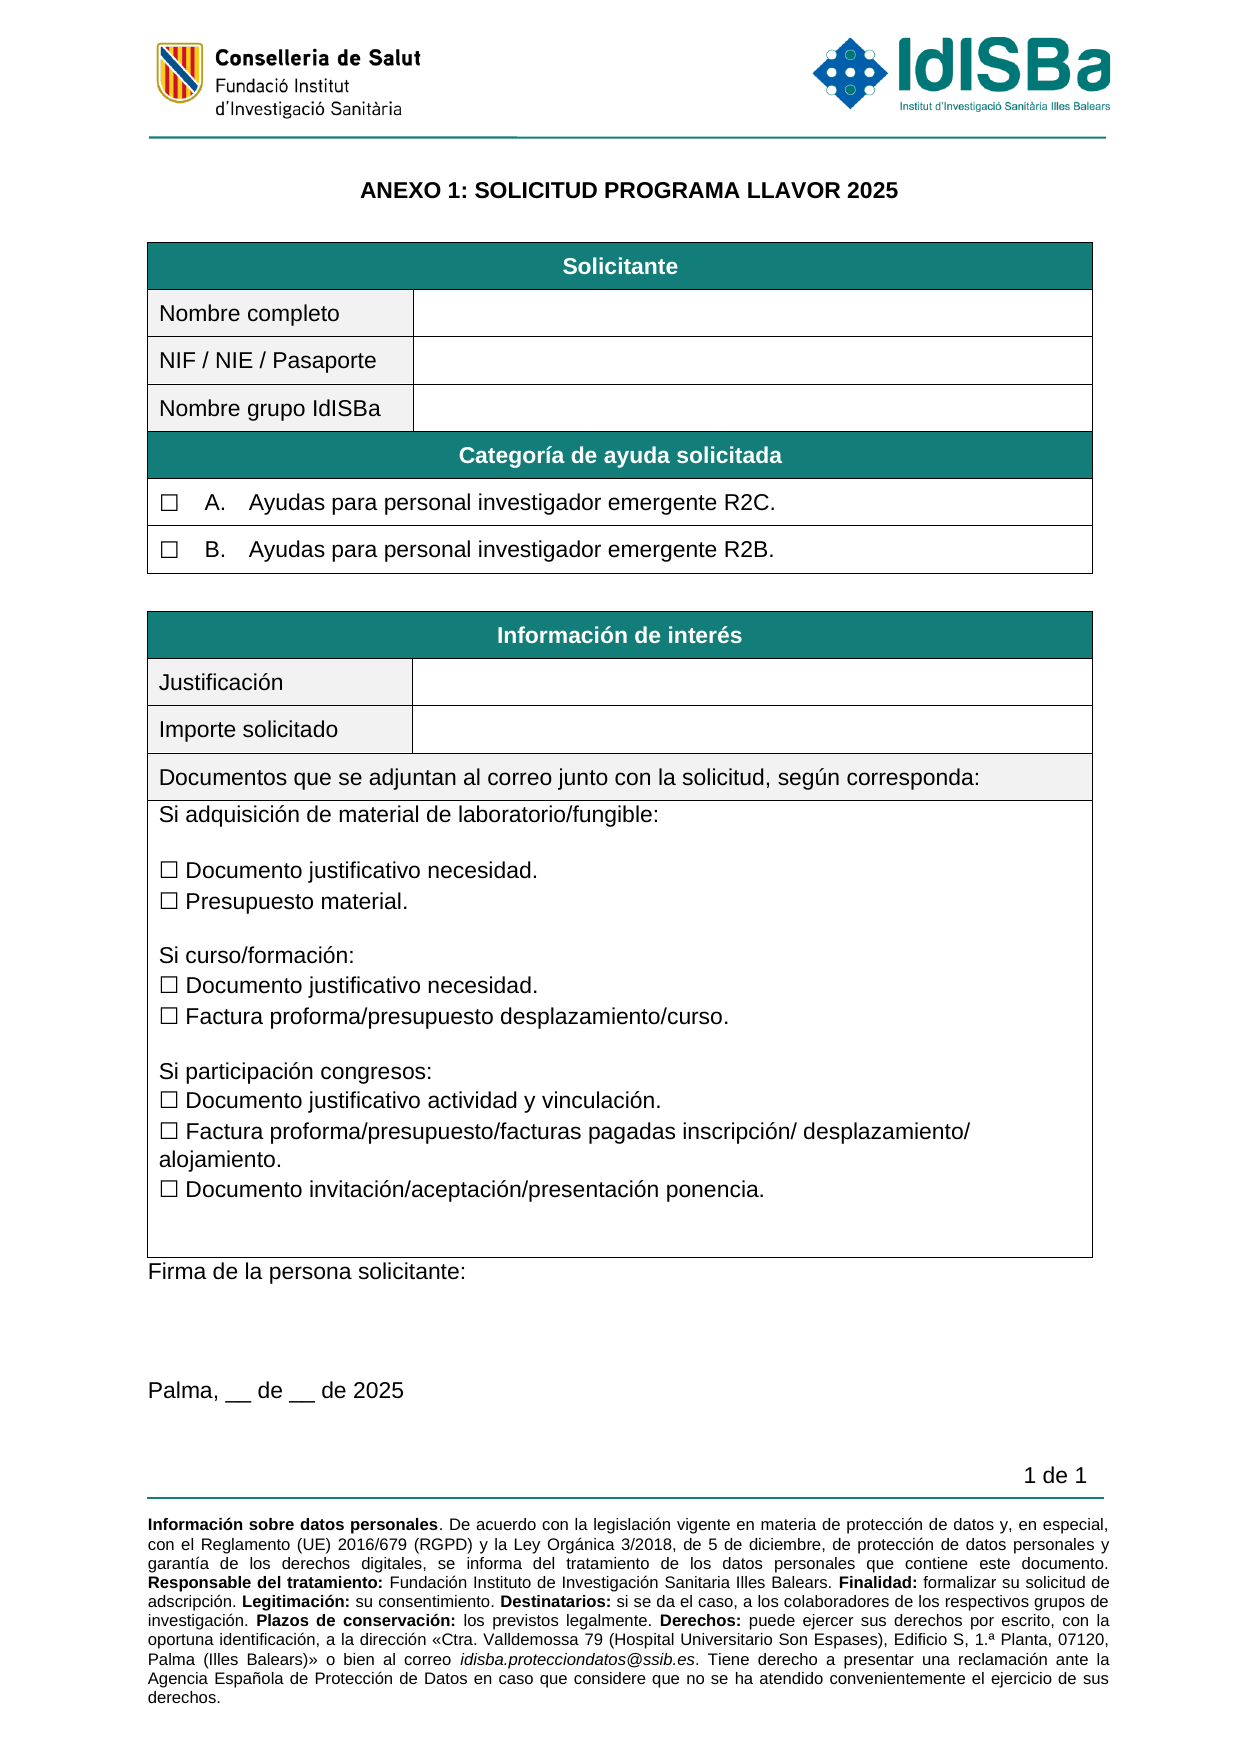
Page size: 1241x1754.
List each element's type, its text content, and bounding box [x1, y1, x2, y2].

table_cell B. [193, 526, 237, 573]
table_cell [148, 526, 193, 573]
table_cell Documentos que se adjuntan al correo junto con la solicitud, según corresponda: [148, 754, 1092, 800]
text Palma, de de 2025 [148, 1377, 1110, 1403]
table_cell Importe solicitado [148, 706, 412, 752]
table_cell NIF / NIE / Pasaporte [148, 337, 413, 383]
table_cell [148, 479, 193, 525]
table_cell Nombre grupo IdISBa [148, 385, 413, 431]
table_header Solicitante [148, 243, 1092, 289]
text ANEXO 1: SOLICITUD PROGRAMA LLAVOR 2025 [148, 177, 1110, 203]
table_cell Justificación [148, 659, 412, 705]
table_header Información de interés [148, 612, 1092, 658]
picture [148, 34, 429, 125]
table_cell A. [193, 479, 237, 525]
table_cell Ayudas para personal investigador emergente R2B. [237, 526, 1092, 573]
picture [812, 37, 1111, 112]
text Firma de la persona solicitante: [148, 613, 1110, 1284]
table_cell Ayudas para personal investigador emergente R2C. [237, 479, 1092, 525]
table_cell Nombre completo [148, 290, 413, 336]
table_cell Categoría de ayuda solicitada [148, 432, 1092, 478]
table_cell Si adquisición de material de laboratorio/fungible: Documento justificativo necesidad. Presupuesto material. Si curso/formación: Documento justificativo necesidad. Factura proforma/presupuesto desplazamiento/curso. Si participación congresos: Documento justificativo actividad y vinculación. Factura proforma/presupuesto/facturas pagadas inscripción/ desplazamiento/ alojamiento. Documento invitación/aceptación/presentación ponencia. [148, 801, 1092, 1257]
